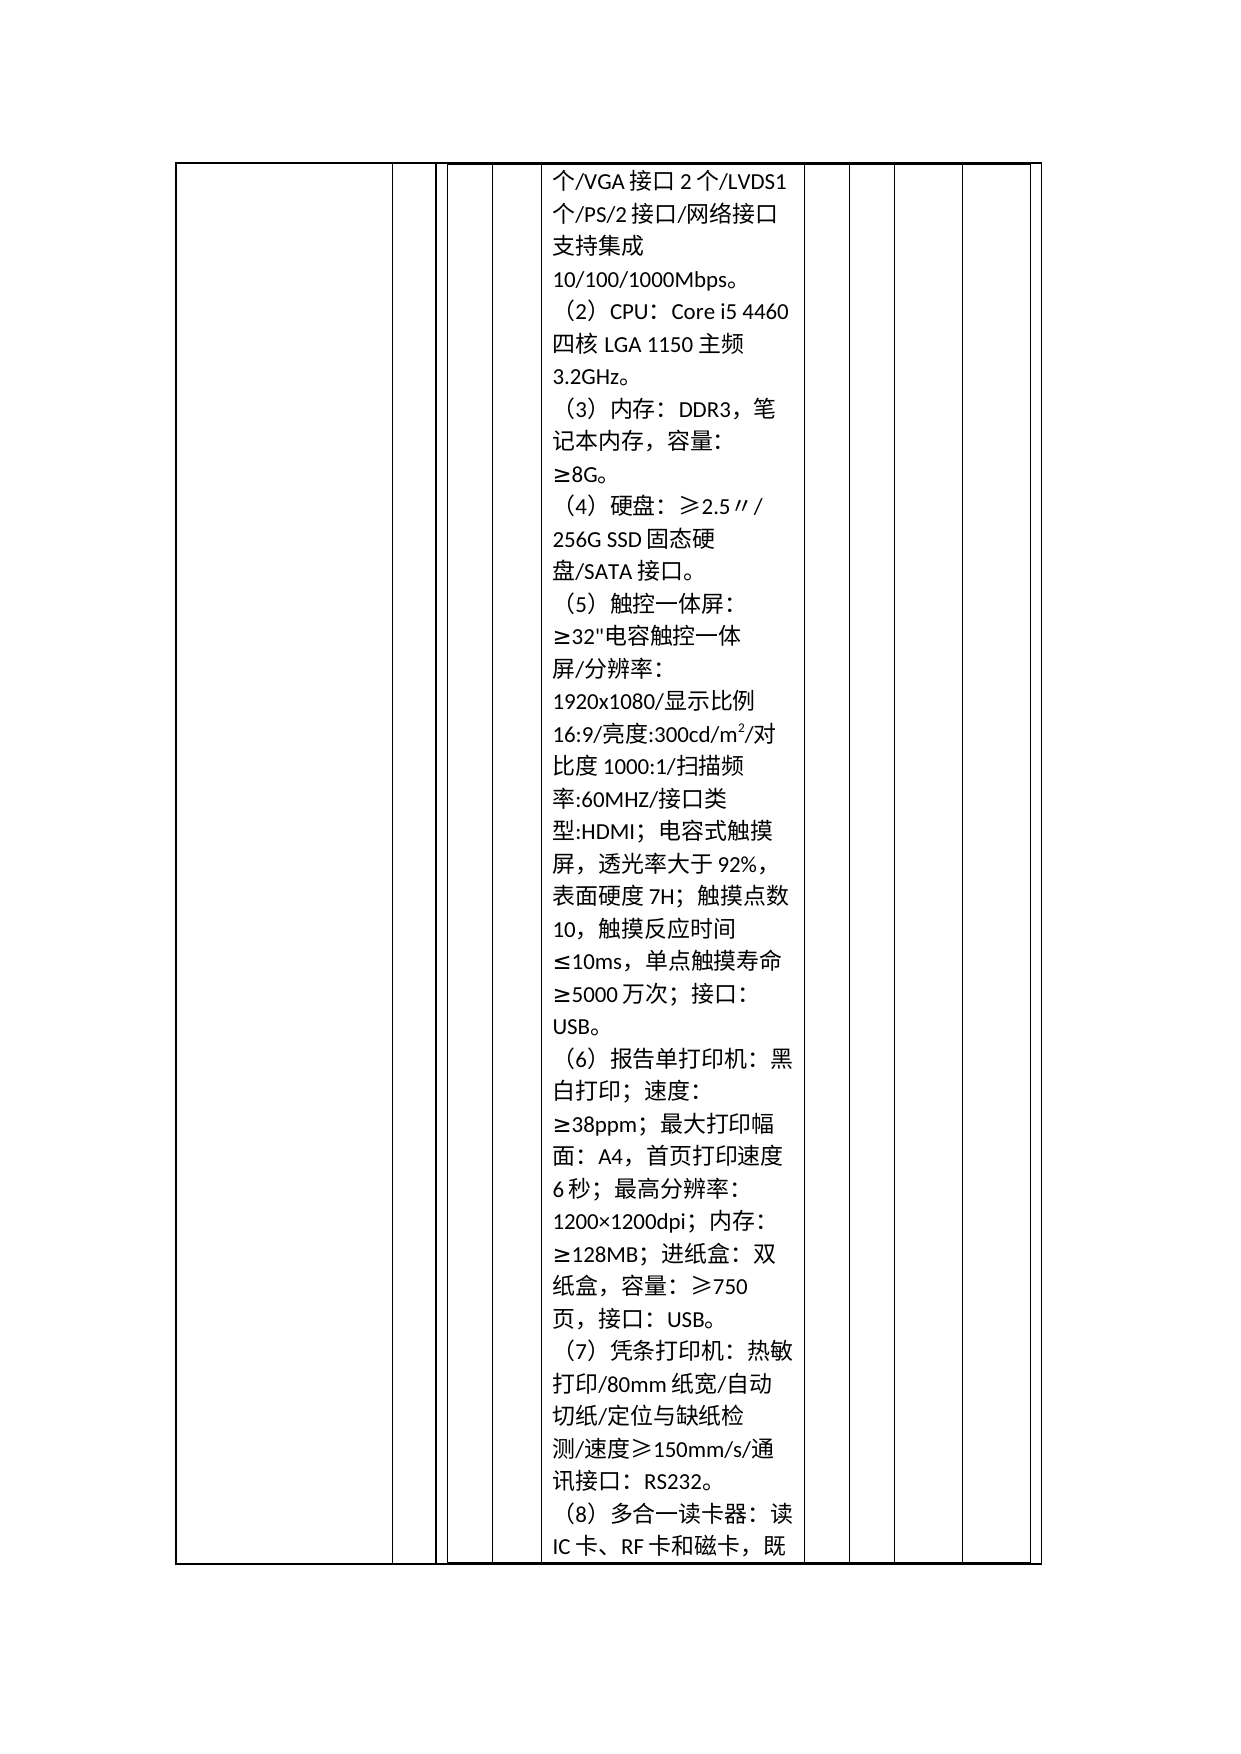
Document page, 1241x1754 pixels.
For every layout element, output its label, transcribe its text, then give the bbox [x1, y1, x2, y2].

table_cell [177, 164, 392, 1563]
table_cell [1031, 164, 1041, 1563]
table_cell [493, 165, 541, 1562]
table_cell 1 [393, 164, 435, 1563]
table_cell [805, 165, 849, 1562]
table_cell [448, 165, 492, 1562]
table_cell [850, 165, 894, 1562]
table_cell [895, 165, 962, 1562]
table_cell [963, 165, 1030, 1562]
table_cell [437, 164, 447, 1563]
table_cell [542, 165, 804, 1562]
